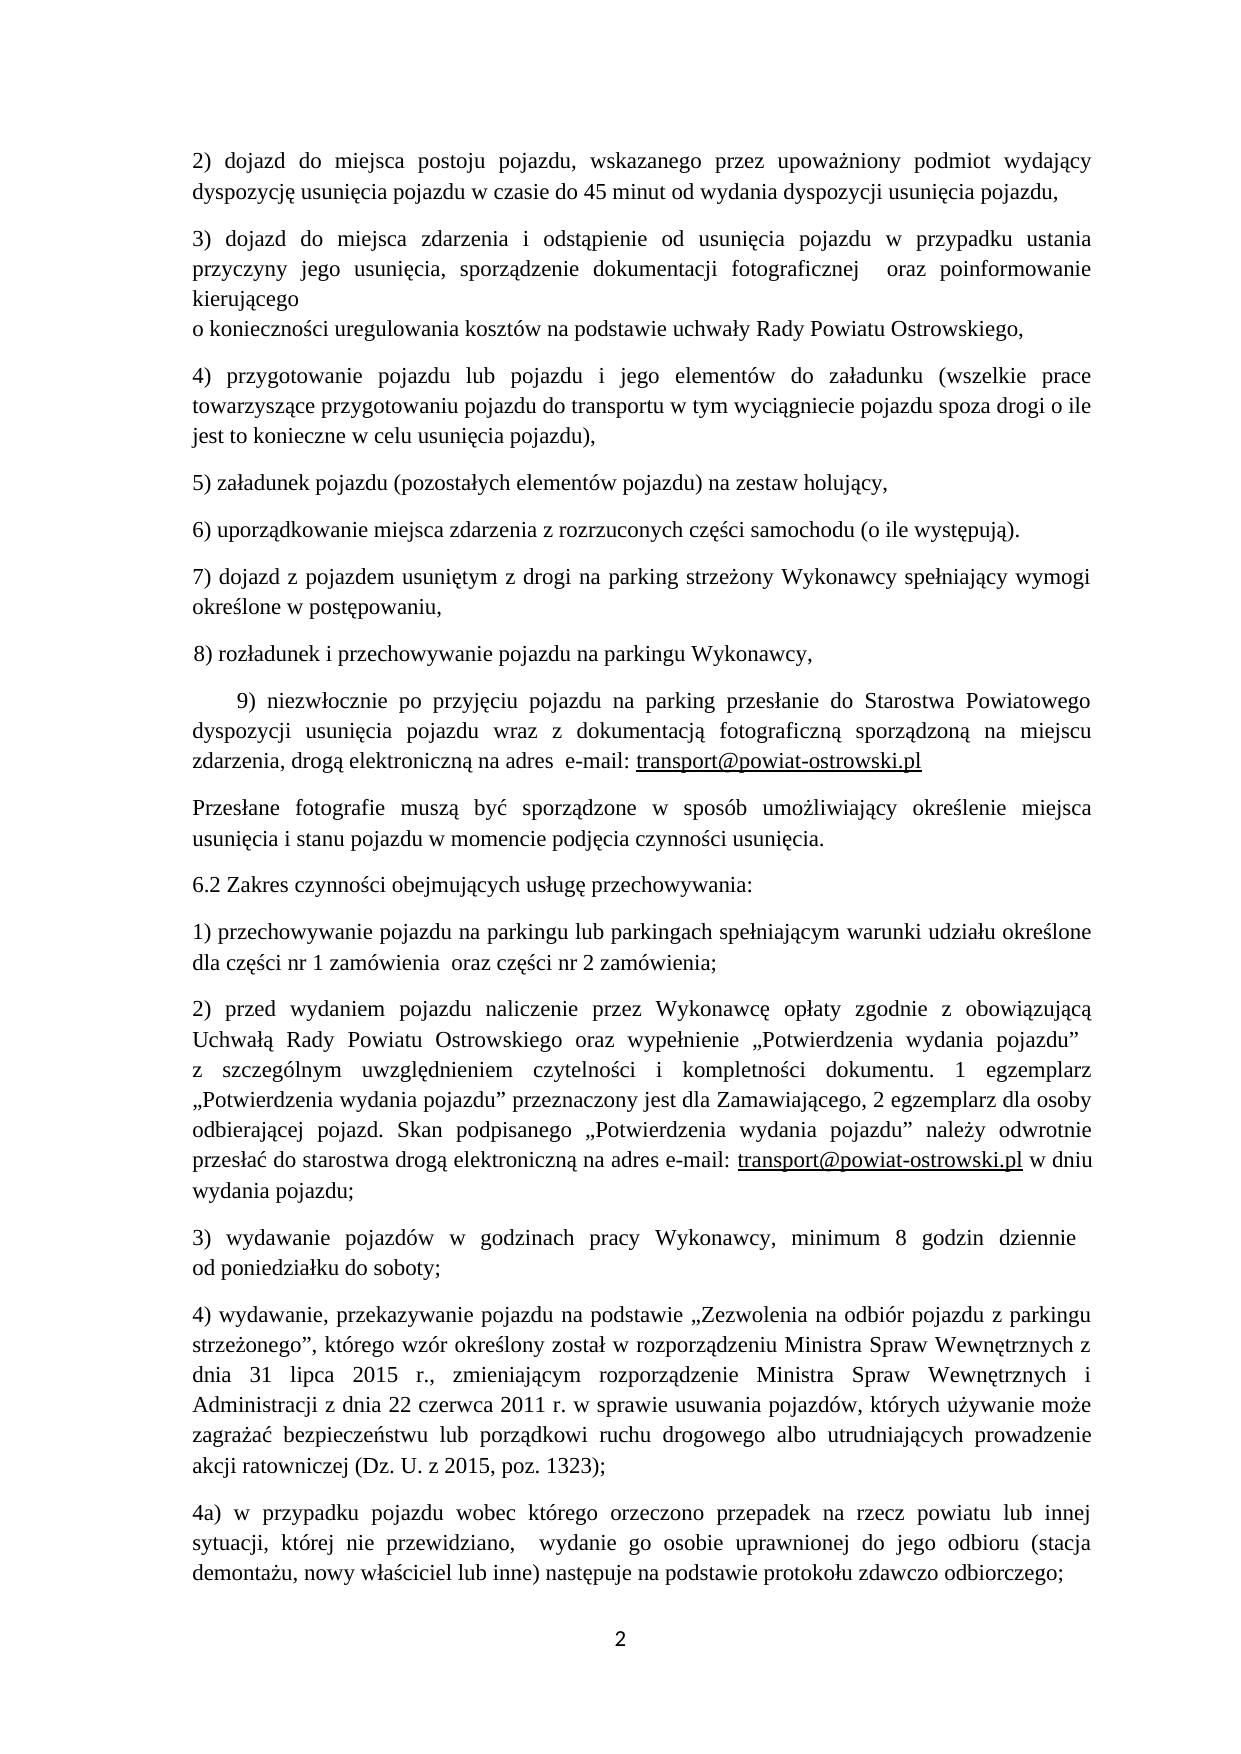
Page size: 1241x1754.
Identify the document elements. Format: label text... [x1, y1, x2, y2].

text 4a) w przypadku pojazdu wobec którego orzeczono przepadek na rzecz powiatu lub innej sytuacji, której nie przewidziano, wydanie go osobie uprawnionej do jego odbioru (stacja demontażu, nowy właściciel lub inne) następuje na podstawie protokołu zdawczo odbiorczego; [192, 1499, 1093, 1585]
text 2) przed wydaniem pojazdu naliczenie przez Wykonawcę opłaty zgodnie z obowiązującą Uchwałą Rady Powiatu Ostrowskiego oraz wypełnienie „Potwierdzenia wydania pojazdu” z szczególnym uwzględnieniem czytelności i kompletności dokumentu. 1 egzemplarz „Potwierdzenia wydania pojazdu” przeznaczony jest dla Zamawiającego, 2 egzemplarz dla osoby odbierającej pojazd. Skan podpisanego „Potwierdzenia wydania pojazdu” należy odwrotnie przesłać do starostwa drogą elektroniczną na adres e-mail: transport@powiat-ostrowski.pl w dniu wydania pojazdu; [192, 996, 1093, 1203]
text 4) przygotowanie pojazdu lub pojazdu i jego elementów do załadunku (wszelkie prace towarzyszące przygotowaniu pojazdu do transportu w tym wyciągniecie pojazdu spoza drogi o ile jest to konieczne w celu usunięcia pojazdu), [192, 362, 1093, 449]
text 1) przechowywanie pojazdu na parkingu lub parkingach spełniającym warunki udziału określone dla części nr 1 zamówienia oraz części nr 2 zamówienia; [192, 918, 1093, 975]
text 6.2 Zakres czynności obejmujących usługę przechowywania: [148, 872, 1093, 898]
text 2) dojazd do miejsca postoju pojazdu, wskazanego przez upoważniony podmiot wydający dyspozycję usunięcia pojazdu w czasie do 45 minut od wydania dyspozycji usunięcia pojazdu, [192, 148, 1093, 204]
text 9) niezwłocznie po przyjęciu pojazdu na parking przesłanie do Starostwa Powiatowego dyspozycji usunięcia pojazdu wraz z dokumentacją fotograficzną sporządzoną na miejscu zdarzenia, drogą elektroniczną na adres e-mail: transport@powiat-ostrowski.pl [148, 687, 1093, 774]
text 3) wydawanie pojazdów w godzinach pracy Wykonawcy, minimum 8 godzin dziennie od poniedziałku do soboty; [192, 1224, 1093, 1280]
text 4) wydawanie, przekazywanie pojazdu na podstawie „Zezwolenia na odbiór pojazdu z parkingu strzeżonego”, którego wzór określony został w rozporządzeniu Ministra Spraw Wewnętrznych z dnia 31 lipca 2015 r., zmieniającym rozporządzenie Ministra Spraw Wewnętrznych i Administracji z dnia 22 czerwca 2011 r. w sprawie usuwania pojazdów, których używanie może zagrażać bezpieczeństwu lub porządkowi ruchu drogowego albo utrudniających prowadzenie akcji ratowniczej (Dz. U. z 2015, poz. 1323); [192, 1301, 1093, 1478]
text Przesłane fotografie muszą być sporządzone w sposób umożliwiający określenie miejsca usunięcia i stanu pojazdu w momencie podjęcia czynności usunięcia. [192, 794, 1093, 851]
text 6) uporządkowanie miejsca zdarzenia z rozrzuconych części samochodu (o ile występują). [148, 516, 1093, 543]
text 8) rozładunek i przechowywanie pojazdu na parkingu Wykonawcy, [148, 640, 1093, 667]
text 5) załadunek pojazdu (pozostałych elementów pojazdu) na zestaw holujący, [148, 469, 1093, 496]
text 7) dojazd z pojazdem usuniętym z drogi na parking strzeżony Wykonawcy spełniający wymogi określone w postępowaniu, [148, 563, 1093, 620]
text 3) dojazd do miejsca zdarzenia i odstąpienie od usunięcia pojazdu w przypadku ustania przyczyny jego usunięcia, sporządzenie dokumentacji fotograficznej oraz poinformowanie kierującego o konieczności uregulowania kosztów na podstawie uchwały Rady Powiatu Ostrowskiego, [192, 225, 1093, 342]
